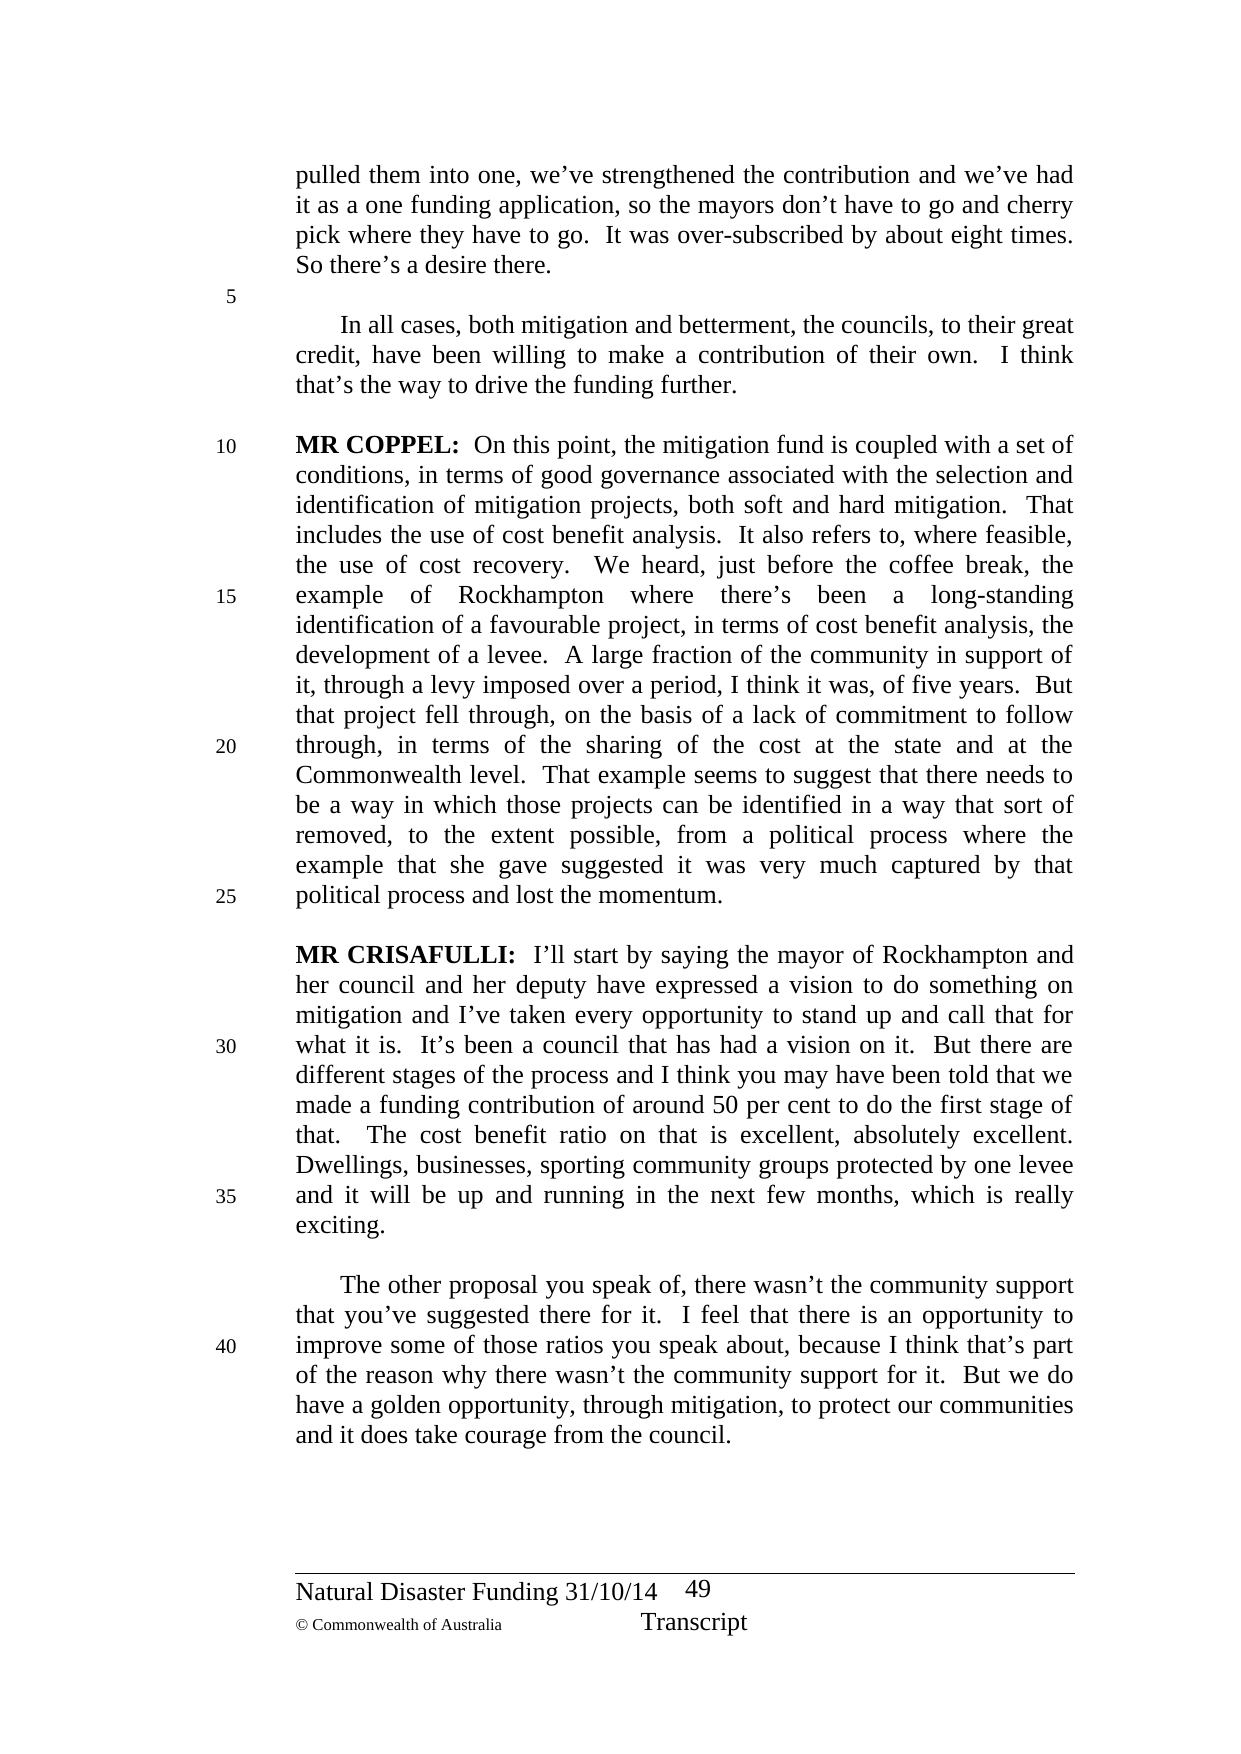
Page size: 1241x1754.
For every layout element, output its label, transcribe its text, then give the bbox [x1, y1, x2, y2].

text The other proposal you speak of, there wasn’t the community support that you’ve suggested there for it. I feel that there is an opportunity to improve some of those ratios you speak about, because I think that’s part of the reason why there wasn’t the community support for it. But we do have a golden opportunity, through mitigation, to protect our communities and it does take courage from the council. [295, 1269, 1075, 1449]
text In all cases, both mitigation and betterment, the councils, to their great credit, have been willing to make a contribution of their own. I think that’s the way to drive the funding further. [295, 309, 1075, 399]
text MR COPPEL: On this point, the mitigation fund is coupled with a set of conditions, in terms of good governance associated with the selection and identification of mitigation projects, both soft and hard mitigation. That includes the use of cost benefit analysis. It also refers to, where feasible, the use of cost recovery. We heard, just before the coffee break, the example of Rockhampton where there’s been a long-standing identification of a favourable project, in terms of cost benefit analysis, the development of a levee. A large fraction of the community in support of it, through a levy imposed over a period, I think it was, of five years. But that project fell through, on the basis of a lack of commitment to follow through, in terms of the sharing of the cost at the state and at the Commonwealth level. That example seems to suggest that there needs to be a way in which those projects can be identified in a way that sort of removed, to the extent possible, from a political process where the example that she gave suggested it was very much captured by that political process and lost the momentum. [295, 429, 1075, 909]
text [295, 159, 1075, 279]
text MR CRISAFULLI: I’ll start by saying the mayor of Rockhampton and her council and her deputy have expressed a vision to do something on mitigation and I’ve taken every opportunity to stand up and call that for what it is. It’s been a council that has had a vision on it. But there are different stages of the process and I think you may have been told that we made a funding contribution of around 50 per cent to do the first stage of that. The cost benefit ratio on that is excellent, absolutely excellent. Dwellings, businesses, sporting community groups protected by one levee and it will be up and running in the next few months, which is really exciting. [295, 939, 1075, 1239]
